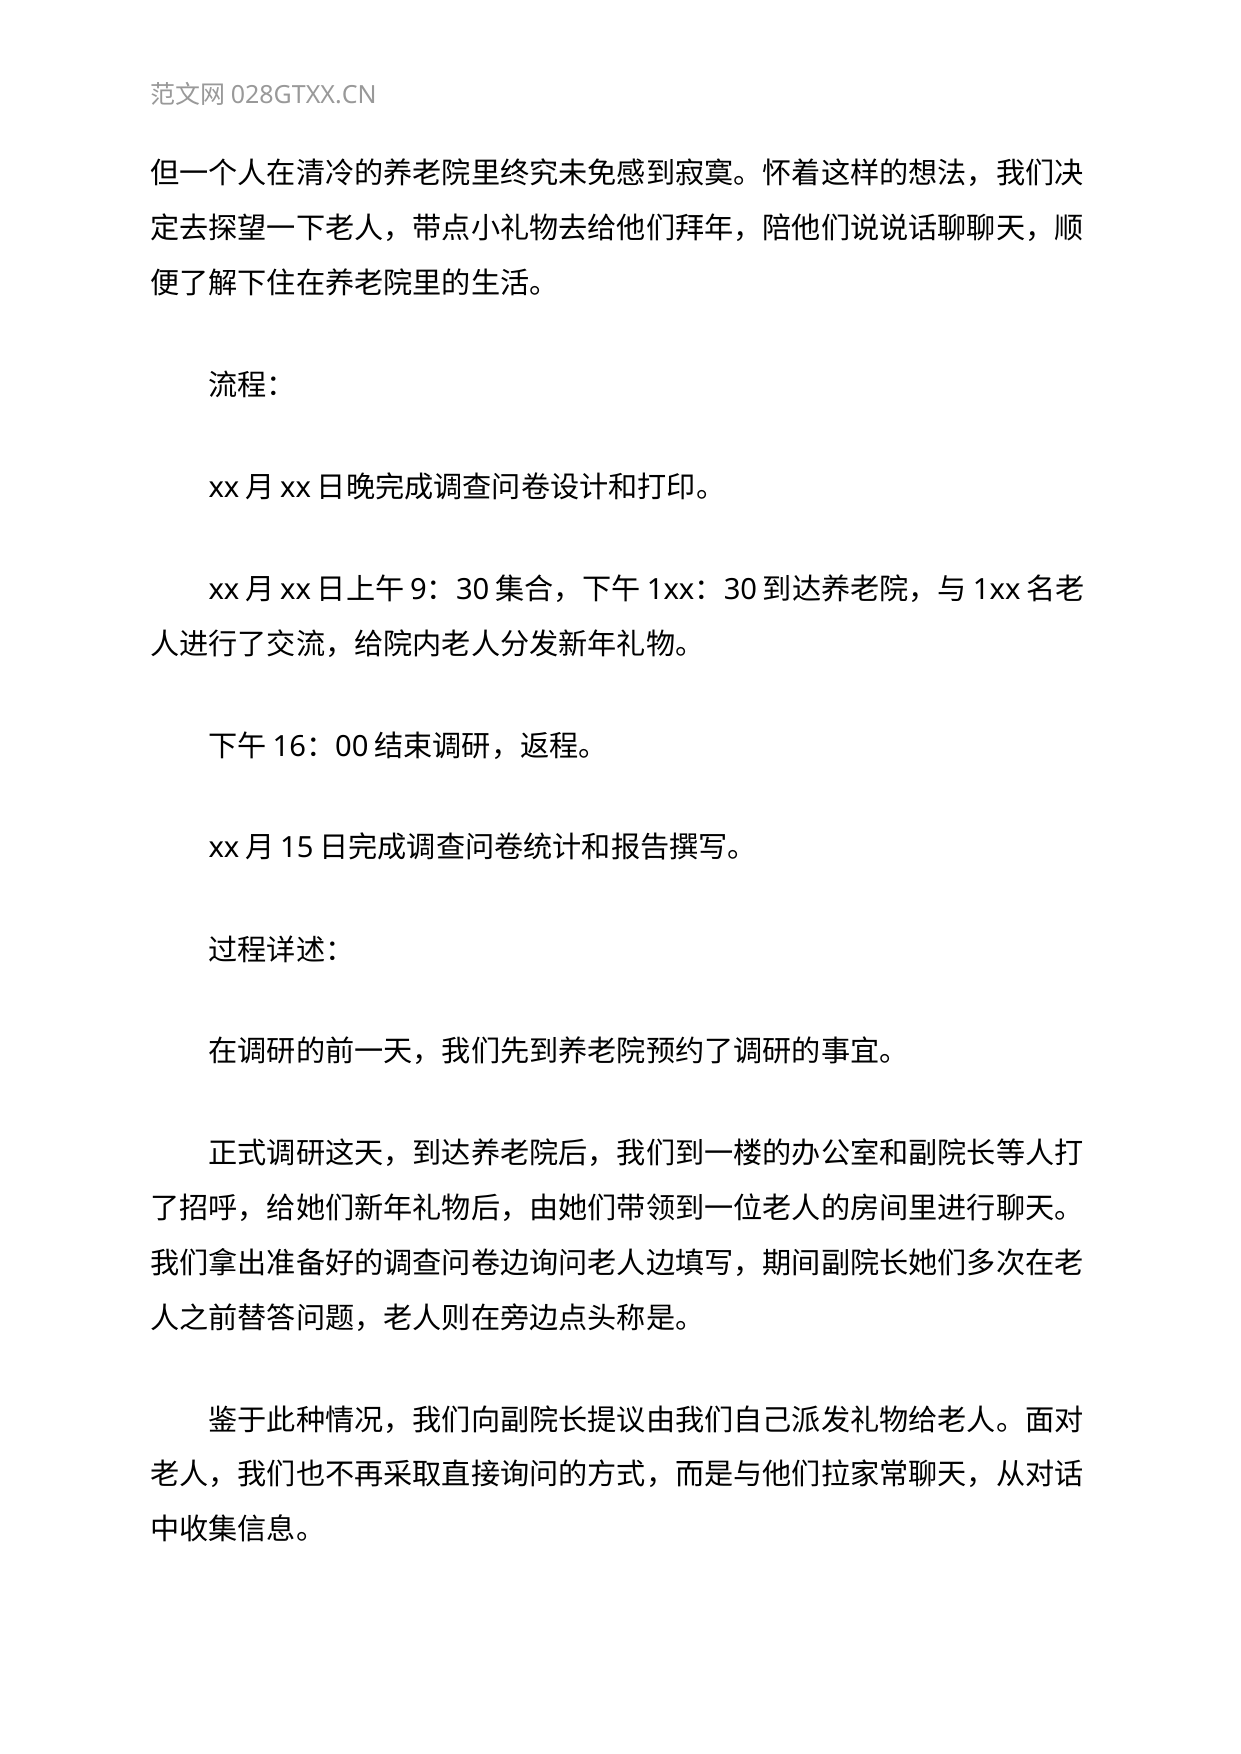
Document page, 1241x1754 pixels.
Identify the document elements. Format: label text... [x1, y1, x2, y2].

text 流程： [150, 362, 1090, 404]
text 正式调研这天，到达养老院后，我们到一楼的办公室和副院长等人打了招呼，给她们新年礼物后，由她们带领到一位老人的房间里进行聊天。我们拿出准备好的调查问卷边询问老人边填写，期间副院长她们多次在老人之前替答问题，老人则在旁边点头称是。 [150, 1129, 1090, 1337]
text 过程详述： [150, 926, 1090, 968]
text xx月15日完成调查问卷统计和报告撰写。 [150, 824, 1090, 866]
text 下午16：00结束调研，返程。 [150, 722, 1090, 764]
text 鉴于此种情况，我们向副院长提议由我们自己派发礼物给老人。面对老人，我们也不再采取直接询问的方式，而是与他们拉家常聊天，从对话中收集信息。 [150, 1396, 1090, 1548]
text xx月xx日晚完成调查问卷设计和打印。 [150, 463, 1090, 506]
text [150, 150, 1090, 302]
text 在调研的前一天，我们先到养老院预约了调研的事宜。 [150, 1028, 1090, 1070]
text xx月xx日上午9：30集合，下午1xx：30到达养老院，与1xx名老人进行了交流，给院内老人分发新年礼物。 [150, 565, 1090, 663]
